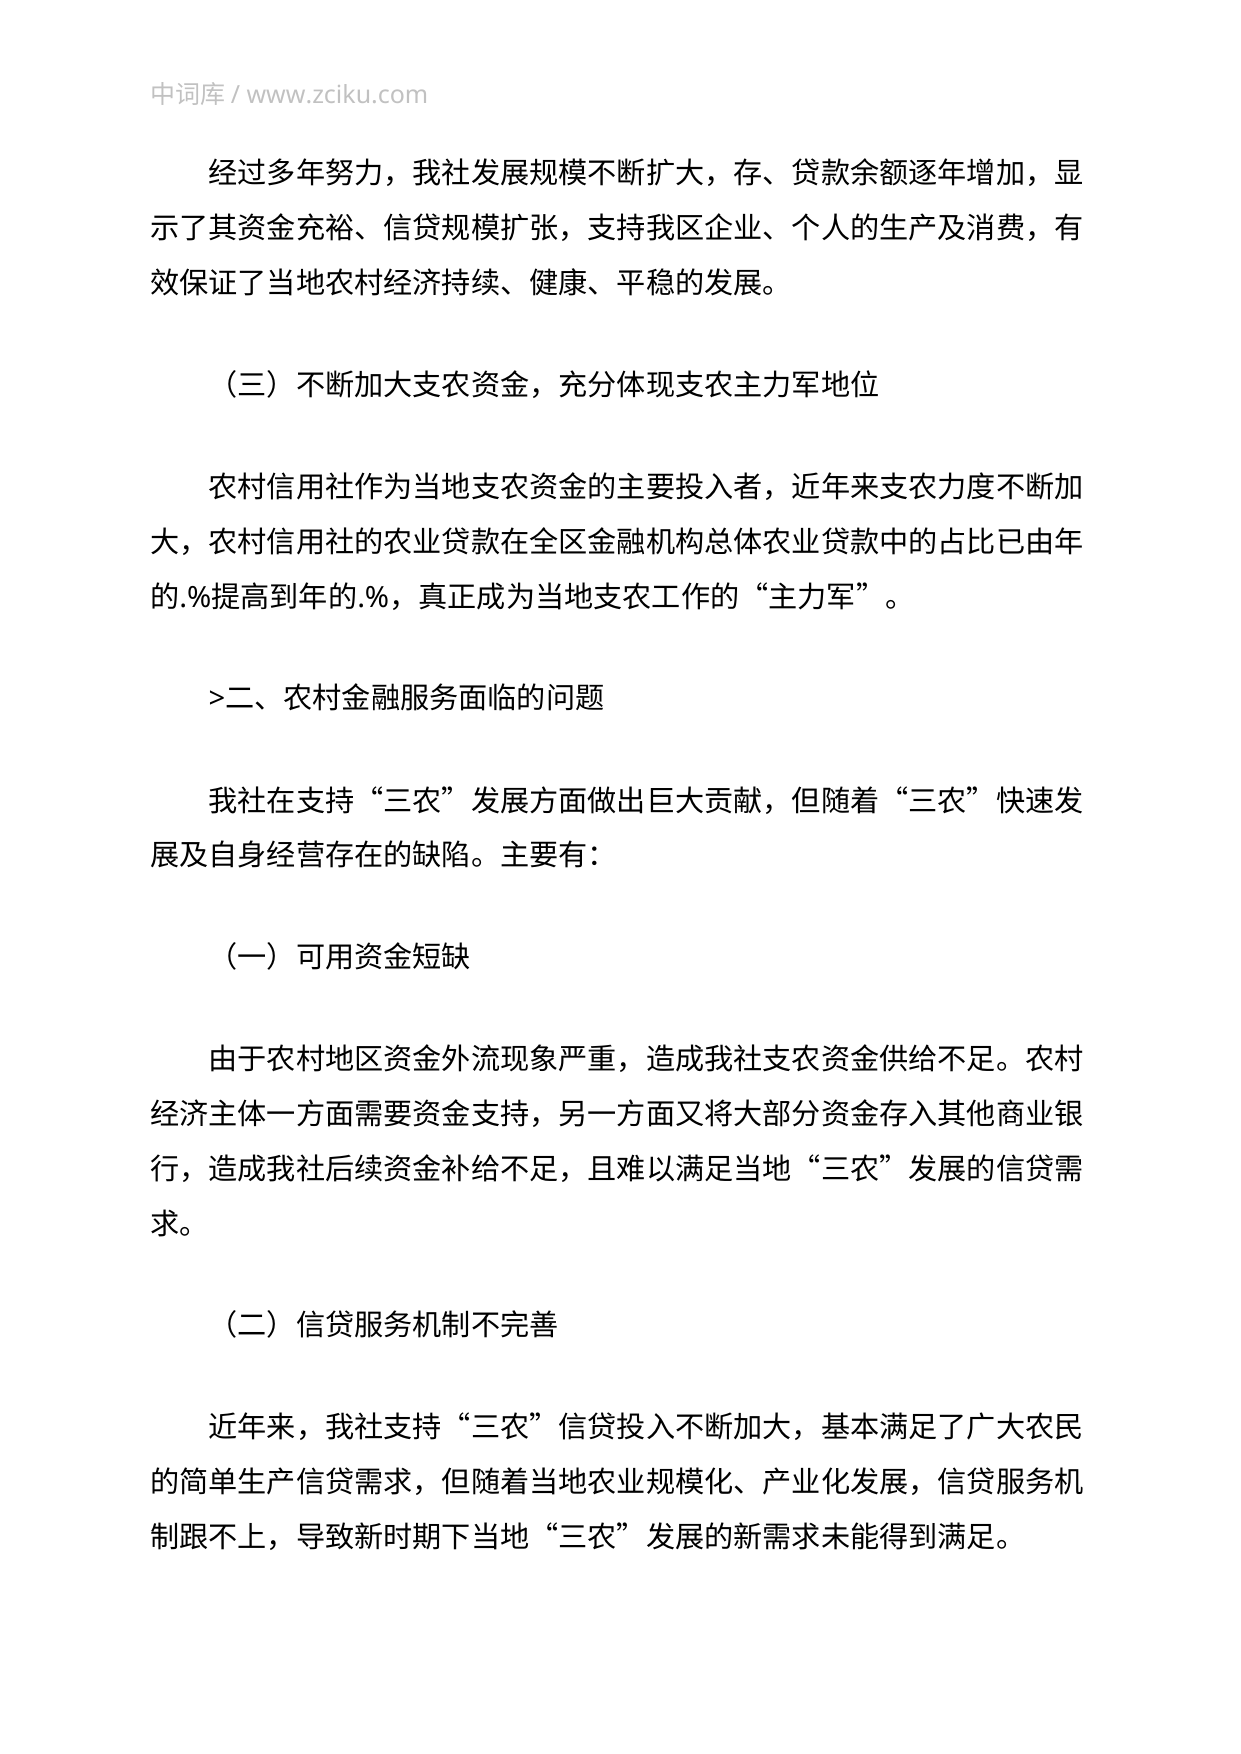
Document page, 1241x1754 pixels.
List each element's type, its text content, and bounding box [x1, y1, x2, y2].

text （一）可用资金短缺 [150, 934, 1090, 976]
text 由于农村地区资金外流现象严重，造成我社支农资金供给不足。农村经济主体一方面需要资金支持，另一方面又将大部分资金存入其他商业银行，造成我社后续资金补给不足，且难以满足当地“三农”发展的信贷需求。 [150, 1036, 1090, 1242]
text （三）不断加大支农资金，充分体现支农主力军地位 [150, 362, 1090, 404]
text 近年来，我社支持“三农”信贷投入不断加大，基本满足了广大农民的简单生产信贷需求，但随着当地农业规模化、产业化发展，信贷服务机制跟不上，导致新时期下当地“三农”发展的新需求未能得到满足。 [150, 1404, 1090, 1556]
text 我社在支持“三农”发展方面做出巨大贡献，但随着“三农”快速发展及自身经营存在的缺陷。主要有： [150, 777, 1090, 874]
text 农村信用社作为当地支农资金的主要投入者，近年来支农力度不断加大，农村信用社的农业贷款在全区金融机构总体农业贷款中的占比已由年的.%提高到年的.%，真正成为当地支农工作的“主力军”。 [150, 463, 1090, 616]
text （二）信贷服务机制不完善 [150, 1302, 1090, 1344]
text 经过多年努力，我社发展规模不断扩大，存、贷款余额逐年增加，显示了其资金充裕、信贷规模扩张，支持我区企业、个人的生产及消费，有效保证了当地农村经济持续、健康、平稳的发展。 [150, 150, 1090, 302]
text >二、农村金融服务面临的问题 [150, 675, 1090, 717]
